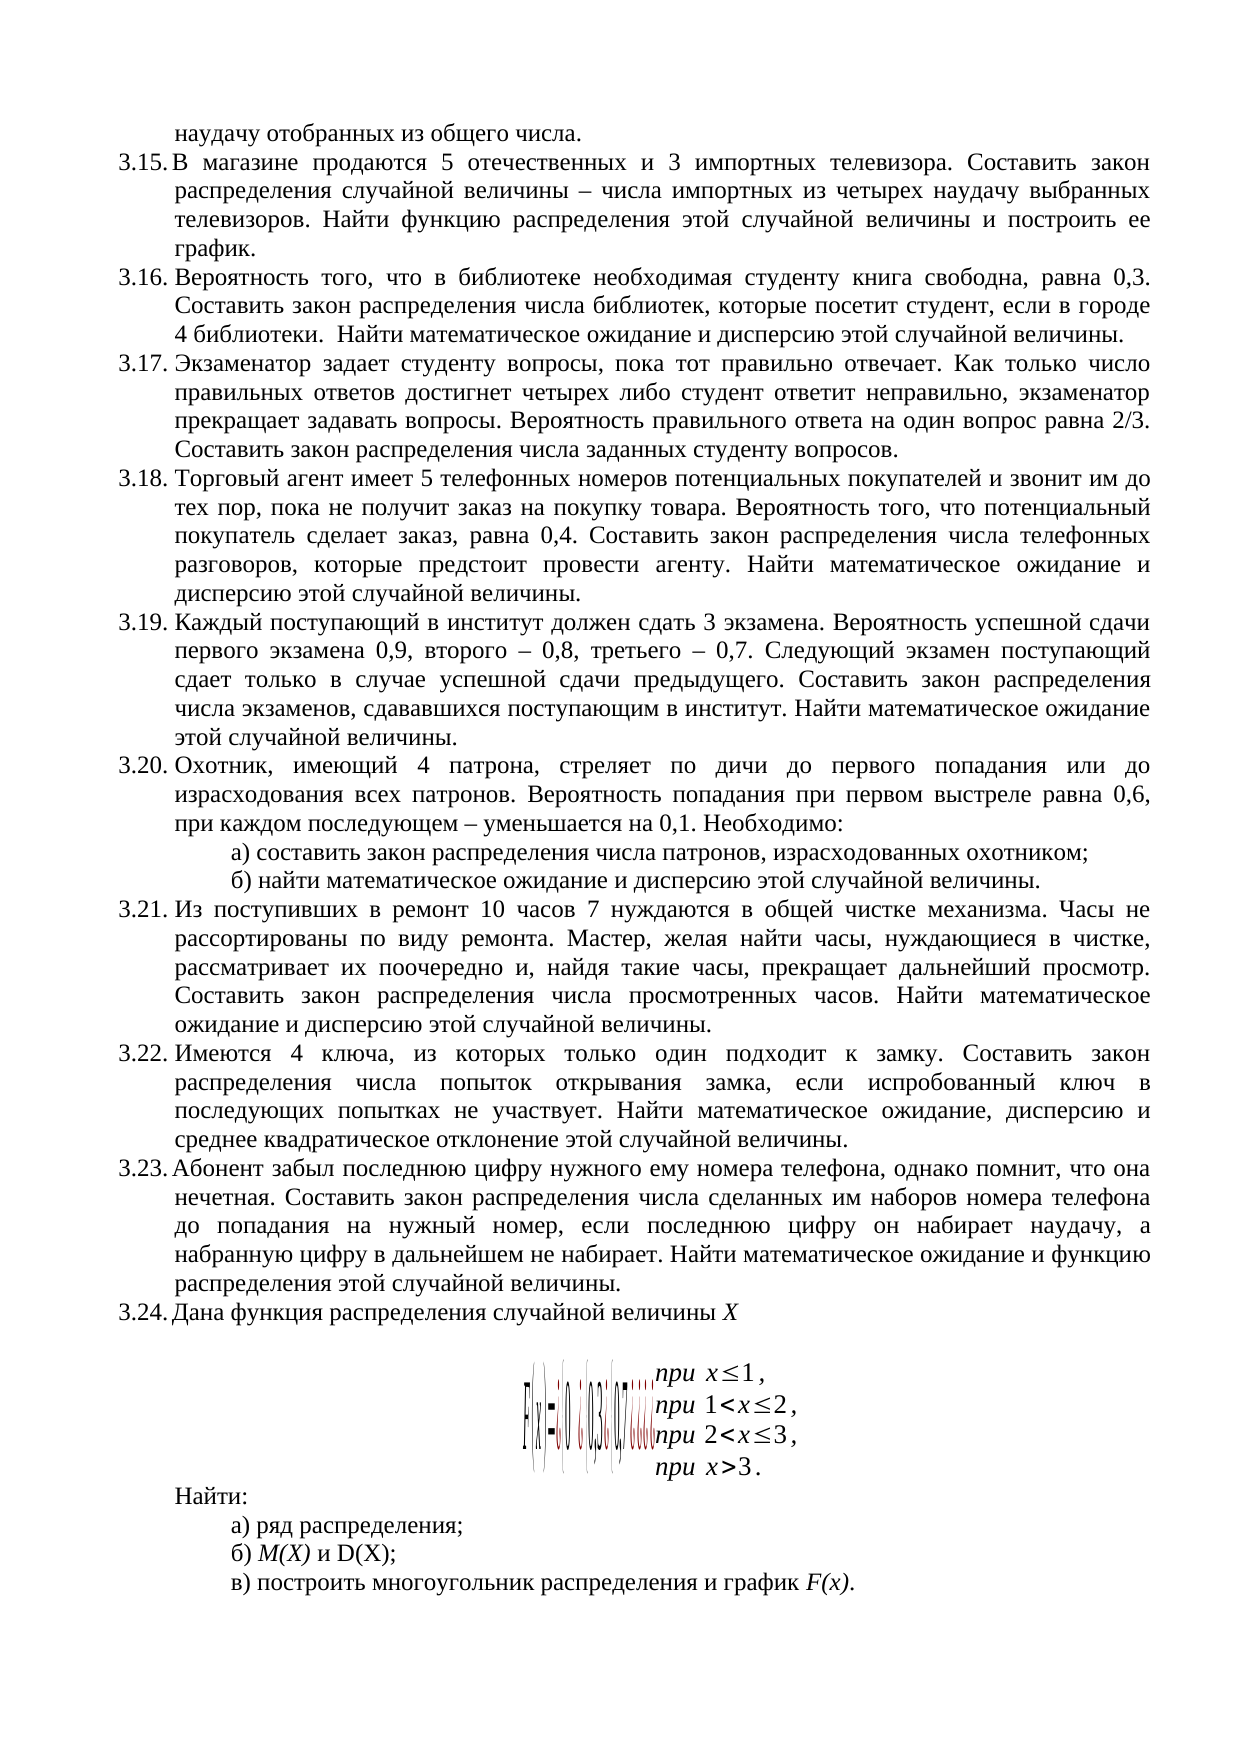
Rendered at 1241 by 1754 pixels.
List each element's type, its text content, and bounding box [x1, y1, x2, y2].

text в) построить многоугольник распределения и график F(x). [174, 1567, 1152, 1596]
list Торговый агент имеет 5 телефонных номеров потенциальных покупателей и звонит им до тех пор, пока не получит заказ на покупку товара. Вероятность того, что потенциальный покупатель сделает заказ, равна 0,4. Составить закон распределения числа телефонных разговоров, которые предстоит провести агенту. Найти математическое ожидание и дисперсию этой случайной величины. [118, 463, 1152, 607]
text а) составить закон распределения числа патронов, израсходованных охотником; [116, 837, 1152, 866]
list Вероятность того, что в библиотеке необходимая студенту книга свободна, равна 0,3. Составить закон распределения числа библиотек, которые посетит студент, если в городе 4 библиотеки. Найти математическое ожидание и дисперсию этой случайной величины. [118, 262, 1152, 348]
text Найти: [174, 1481, 1152, 1510]
text б) М(Х) и D(X); [174, 1538, 1152, 1567]
list Экзаменатор задает студенту вопросы, пока тот правильно отвечает. Как только число правильных ответов достигнет четырех либо студент ответит неправильно, экзаменатор прекращает задавать вопросы. Вероятность правильного ответа на один вопрос равна 2/3. Составить закон распределения числа заданных студенту вопросов. [118, 348, 1152, 463]
list Абонент забыл последнюю цифру нужного ему номера телефона, однако помнит, что она нечетная. Составить закон распределения числа сделанных им наборов номера телефона до попадания на нужный номер, если последнюю цифру он набирает наудачу, а набранную цифру в дальнейшем не набирает. Найти математическое ожидание и функцию распределения этой случайной величины. [118, 1153, 1152, 1297]
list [118, 118, 1152, 147]
list В магазине продаются 5 отечественных и 3 импортных телевизора. Составить закон распределения случайной величины – числа импортных из четырех наудачу выбранных телевизоров. Найти функцию распределения этой случайной величины и построить ее график. [118, 147, 1152, 262]
list Каждый поступающий в институт должен сдать 3 экзамена. Вероятность успешной сдачи первого экзамена 0,9, второго – 0,8, третьего – 0,7. Следующий экзамен поступающий сдает только в случае успешной сдачи предыдущего. Составить закон распределения числа экзаменов, сдававшихся поступающим в институт. Найти математическое ожидание этой случайной величины. [118, 607, 1152, 751]
text а) ряд распределения; [174, 1510, 1152, 1538]
list Имеются 4 ключа, из которых только один подходит к замку. Составить закон распределения числа попыток открывания замка, если испробованный ключ в последующих попытках не участвует. Найти математическое ожидание, дисперсию и среднее квадратическое отклонение этой случайной величины. [118, 1038, 1152, 1153]
text б) найти математическое ожидание и дисперсию этой случайной величины. [116, 866, 1152, 894]
list Дана функция распределения случайной величины X [118, 1297, 1152, 1326]
list Из поступивших в ремонт 10 часов 7 нуждаются в общей чистке механизма. Часы не рассортированы по виду ремонта. Мастер, желая найти часы, нуждающиеся в чистке, рассматривает их поочередно и, найдя такие часы, прекращает дальнейший просмотр. Составить закон распределения числа просмотренных часов. Найти математическое ожидание и дисперсию этой случайной величины. [118, 894, 1152, 1038]
list Охотник, имеющий 4 патрона, стреляет по дичи до первого попадания или до израсходования всех патронов. Вероятность попадания при первом выстреле равна 0,6, при каждом последующем – уменьшается на 0,1. Необходимо: [118, 751, 1152, 837]
